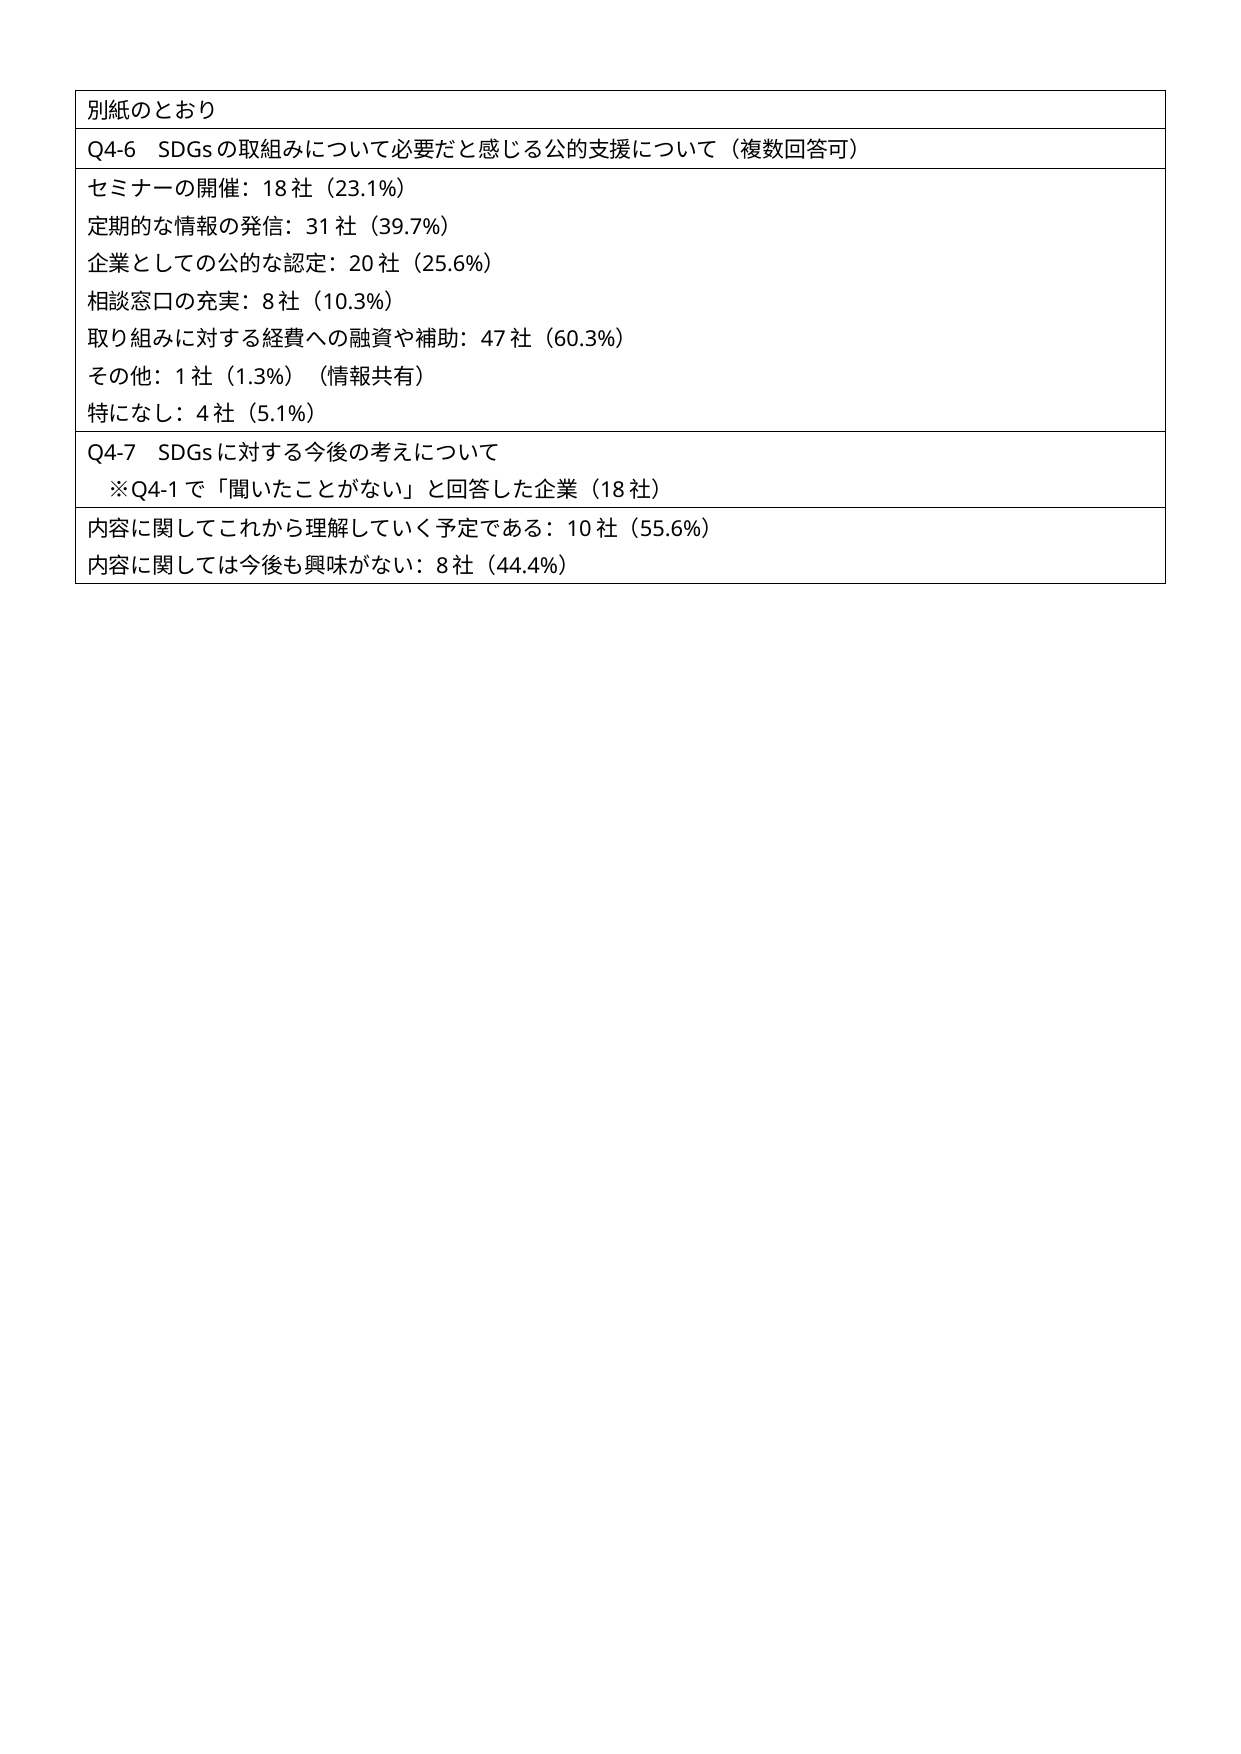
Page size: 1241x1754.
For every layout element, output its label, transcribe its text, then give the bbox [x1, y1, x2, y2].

table_cell Q4-6 SDGsの取組みについて必要だと感じる公的支援について（複数回答可） [76, 129, 1165, 168]
table_cell セミナーの開催：18社（23.1%） 定期的な情報の発信：31社（39.7%） 企業としての公的な認定：20社（25.6%） 相談窓口の充実：8社（10.3%） 取り組みに対する経費への融資や補助：47社（60.3%） その他：1社（1.3%）（情報共有） 特になし：4社（5.1%） [76, 169, 1165, 431]
table_cell 内容に関してこれから理解していく予定である：10社（55.6%） 内容に関しては今後も興味がない：8社（44.4%） [76, 508, 1165, 583]
table_cell 別紙のとおり [76, 91, 1165, 128]
table_cell Q4-7 SDGsに対する今後の考えについて ※Q4-1で「聞いたことがない」と回答した企業（18社） [76, 432, 1165, 507]
